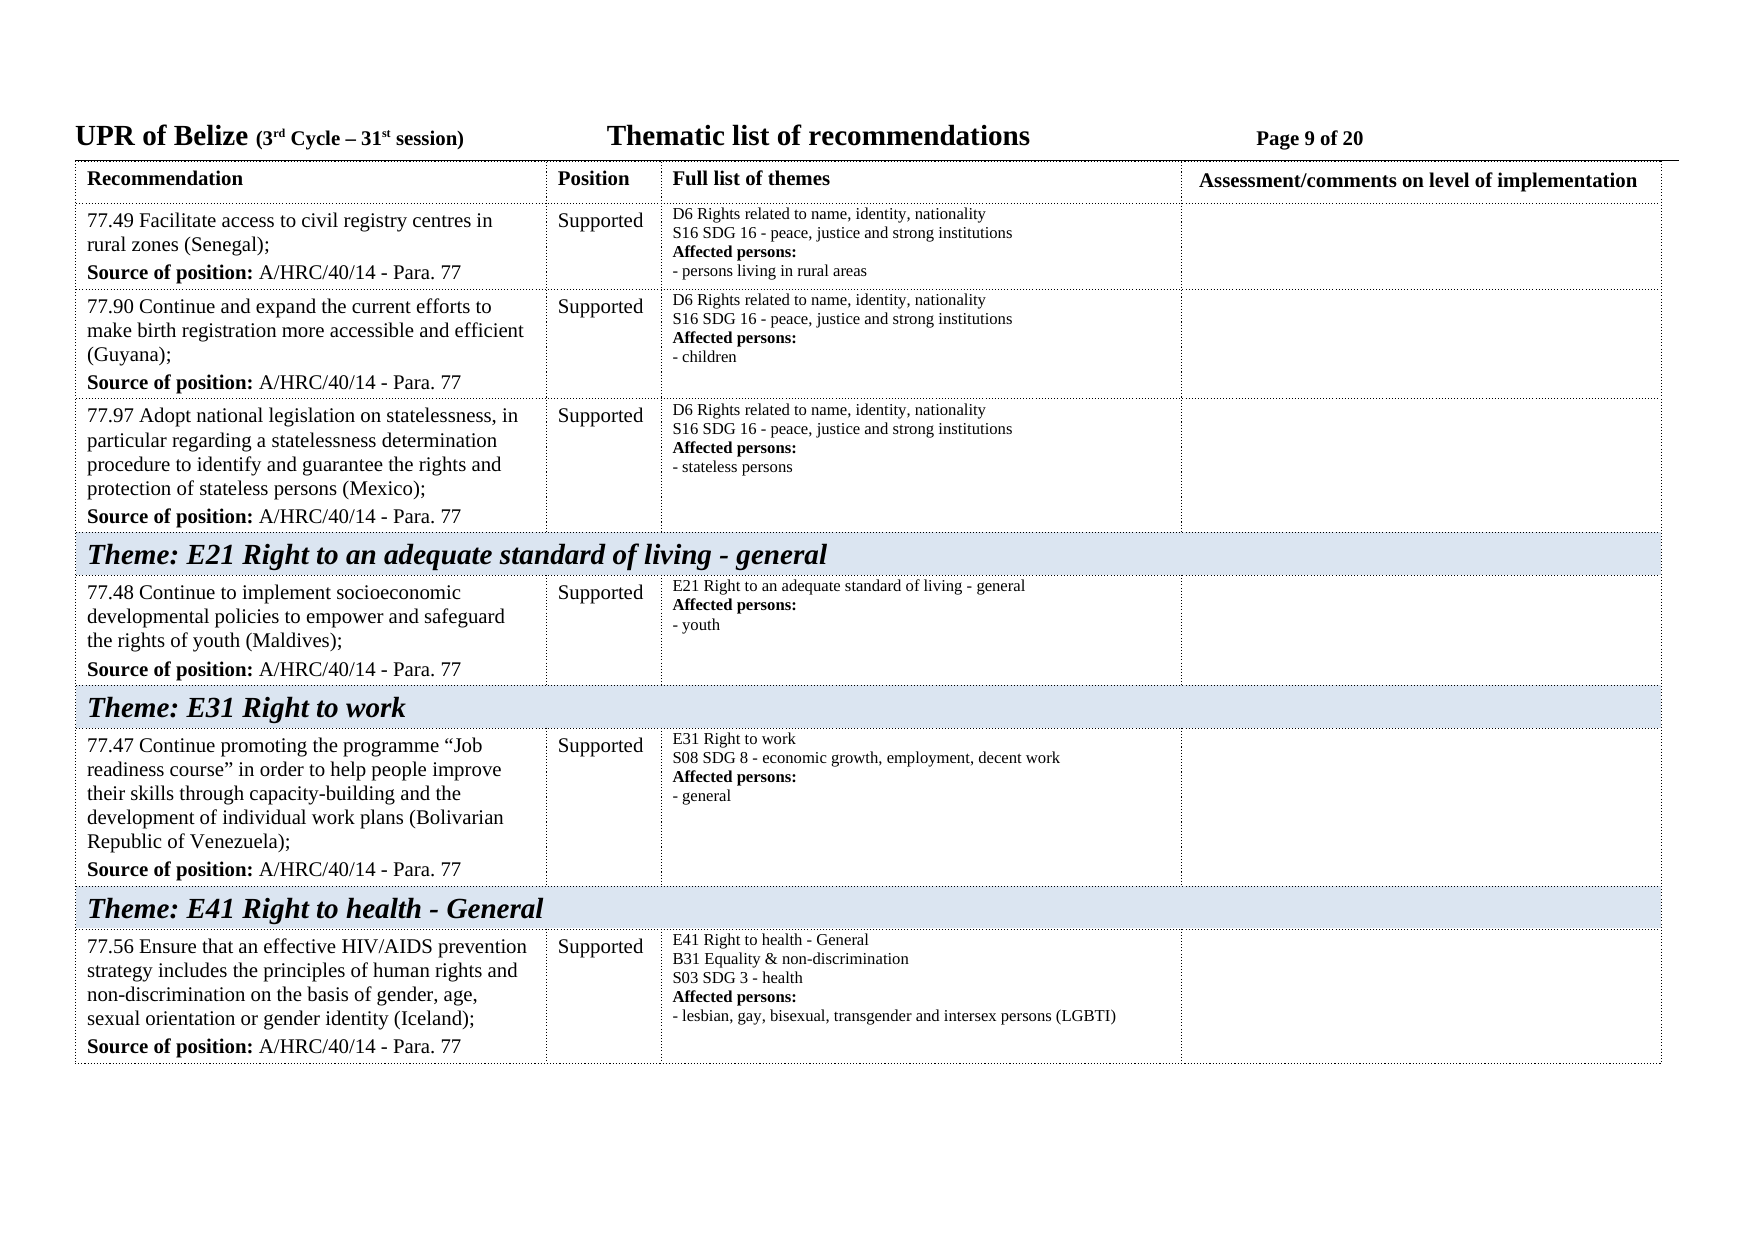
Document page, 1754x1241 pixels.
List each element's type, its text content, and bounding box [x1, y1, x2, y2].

table_cell Supported [546, 575, 661, 685]
table_cell 77.49 Facilitate access to civil registry centres in rural zones (Senegal); Source of position: A/HRC/40/14 - Para. 77 [76, 203, 546, 288]
table_cell Theme: E31 Right to work [76, 685, 1661, 728]
table_cell 77.97 Adopt national legislation on statelessness, in particular regarding a statelessness determination procedure to identify and guarantee the rights and protection of stateless persons (Mexico); Source of position: A/HRC/40/14 - Para. 77 [76, 398, 546, 532]
table_cell Supported [546, 203, 661, 288]
table_header Recommendation [76, 161, 546, 203]
table_cell 77.47 Continue promoting the programme “Job readiness course” in order to help people improve their skills through capacity-building and the development of individual work plans (Bolivarian Republic of Venezuela); Source of position: A/HRC/40/14 - Para. 77 [76, 728, 546, 886]
table_header Assessment/comments on level of implementation [1182, 161, 1661, 203]
table_cell [1182, 289, 1661, 398]
table_header Position [546, 161, 661, 203]
table_cell Supported [546, 398, 661, 532]
table_cell D6 Rights related to name, identity, nationality S16 SDG 16 - peace, justice and strong institutions Affected persons: - stateless persons [661, 398, 1182, 532]
table_cell [1182, 203, 1661, 288]
table_cell D6 Rights related to name, identity, nationality S16 SDG 16 - peace, justice and strong institutions Affected persons: - persons living in rural areas [661, 203, 1182, 288]
table_cell 77.48 Continue to implement socioeconomic developmental policies to empower and safeguard the rights of youth (Maldives); Source of position: A/HRC/40/14 - Para. 77 [76, 575, 546, 685]
table_cell E41 Right to health - General B31 Equality & non-discrimination S03 SDG 3 - health Affected persons: - lesbian, gay, bisexual, transgender and intersex persons (LGBTI) [661, 929, 1182, 1062]
table_cell 77.90 Continue and expand the current efforts to make birth registration more accessible and efficient (Guyana); Source of position: A/HRC/40/14 - Para. 77 [76, 289, 546, 398]
table_cell Supported [546, 728, 661, 886]
table_cell [1182, 929, 1661, 1062]
table_cell Supported [546, 289, 661, 398]
table_header Full list of themes [661, 161, 1182, 203]
table_cell [1182, 398, 1661, 532]
table_cell [1182, 575, 1661, 685]
table_cell E21 Right to an adequate standard of living - general Affected persons: - youth [661, 575, 1182, 685]
table_cell E31 Right to work S08 SDG 8 - economic growth, employment, decent work Affected persons: - general [661, 728, 1182, 886]
table_cell [1182, 728, 1661, 886]
table_cell 77.56 Ensure that an effective HIV/AIDS prevention strategy includes the principles of human rights and non-discrimination on the basis of gender, age, sexual orientation or gender identity (Iceland); Source of position: A/HRC/40/14 - Para. 77 [76, 929, 546, 1062]
table_cell D6 Rights related to name, identity, nationality S16 SDG 16 - peace, justice and strong institutions Affected persons: - children [661, 289, 1182, 398]
table_cell Theme: E41 Right to health - General [76, 886, 1661, 928]
table_cell Theme: E21 Right to an adequate standard of living - general [76, 532, 1661, 575]
table_cell Supported [546, 929, 661, 1062]
